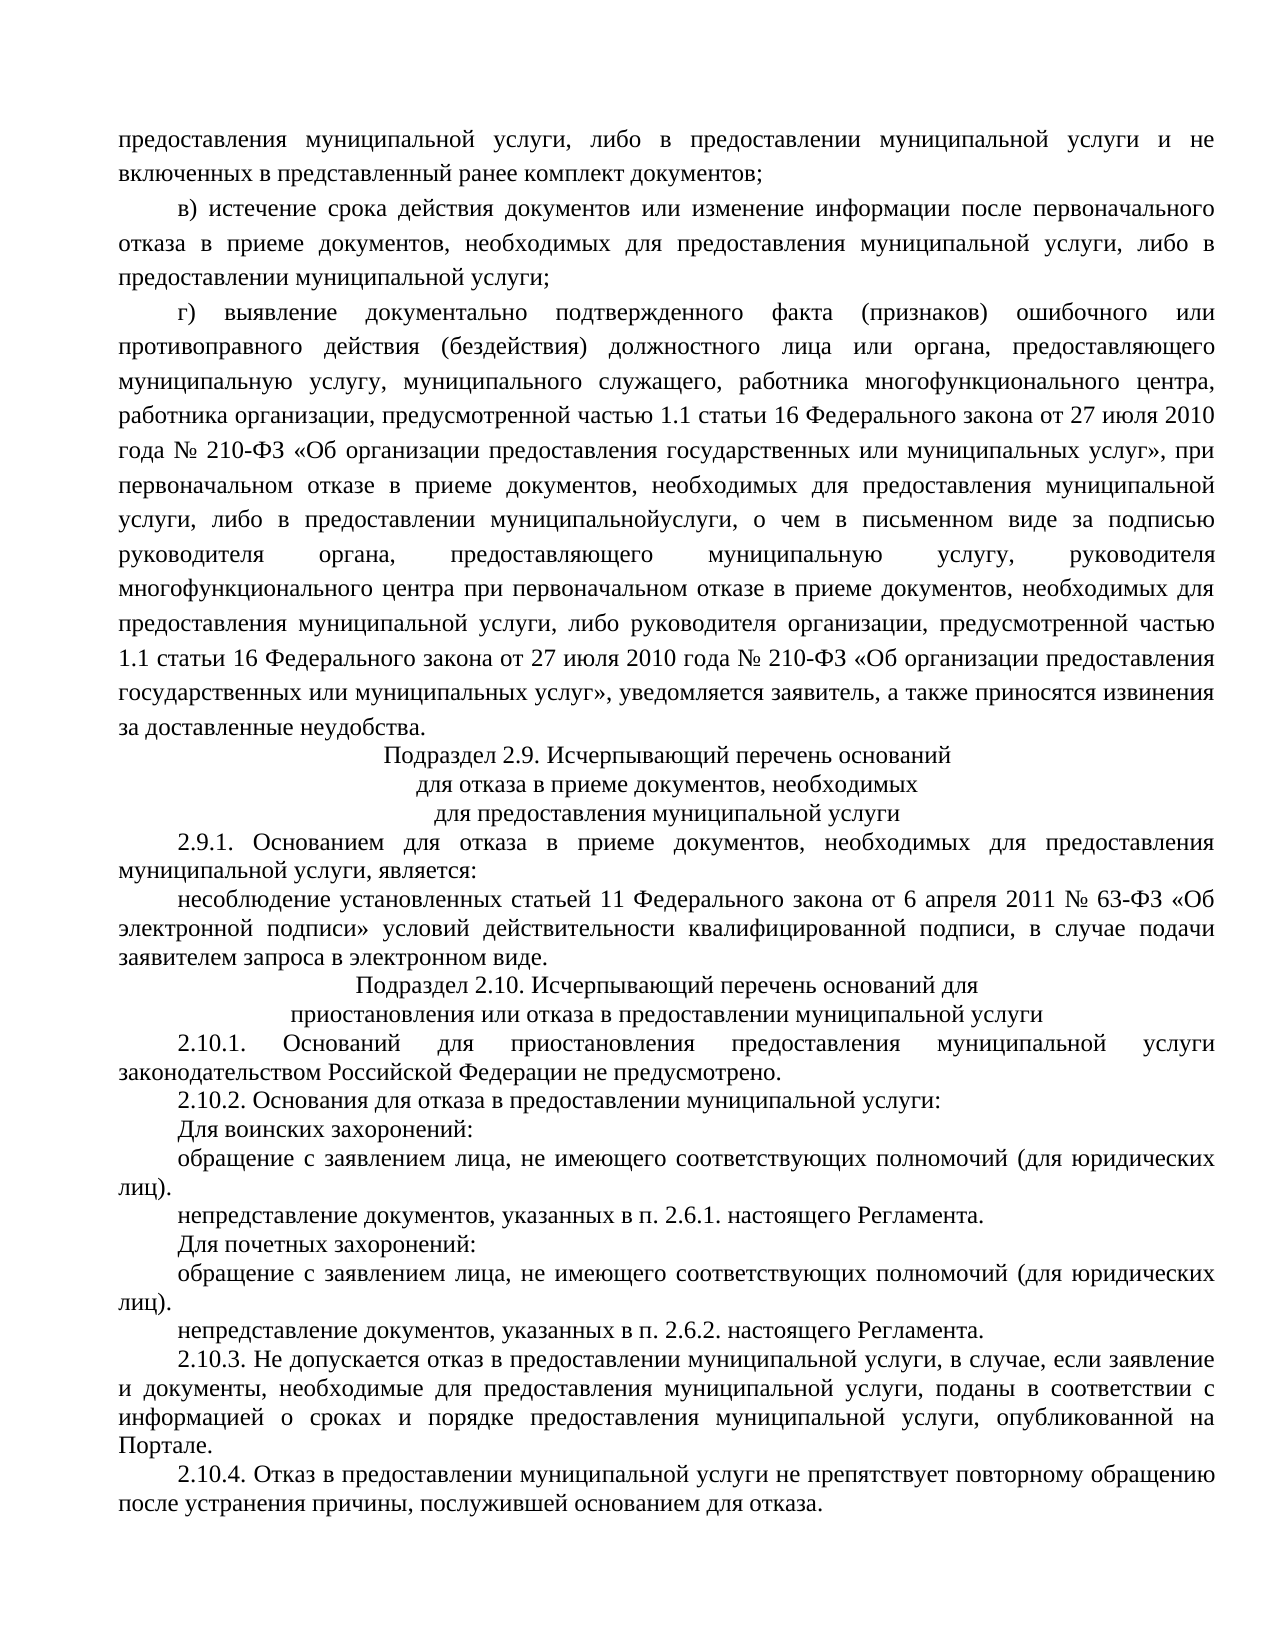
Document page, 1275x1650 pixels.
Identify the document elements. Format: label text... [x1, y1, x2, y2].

text 2.10.3. Не допускается отказ в предоставлении муниципальной услуги, в случае, если заявление и документы, необходимые для предоставления муниципальной услуги, поданы в соответствии с информацией о сроках и порядке предоставления муниципальной услуги, опубликованной на Портале. [118, 1344, 1216, 1459]
text Для почетных захоронений: [118, 1229, 1216, 1258]
text 2.10.1. Оснований для приостановления предоставления муниципальной услуги законодательством Российской Федерации не предусмотрено. [118, 1028, 1216, 1086]
text обращение с заявлением лица, не имеющего соответствующих полномочий (для юридических лиц). [118, 1143, 1216, 1201]
text Подраздел 2.9. Исчерпывающий перечень оснований [133, 741, 1201, 769]
text в) истечение срока действия документов или изменение информации после первоначального отказа в приеме документов, необходимых для предоставления муниципальной услуги, либо в предоставлении муниципальной услуги; [118, 187, 1216, 291]
text обращение с заявлением лица, не имеющего соответствующих полномочий (для юридических лиц). [118, 1258, 1216, 1316]
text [118, 118, 1216, 187]
text несоблюдение установленных статьей 11 Федерального закона от 6 апреля 2011 № 63-ФЗ «Об электронной подписи» условий действительности квалифицированной подписи, в случае подачи заявителем запроса в электронном виде. [118, 884, 1216, 971]
text для предоставления муниципальной услуги [133, 798, 1201, 827]
text непредставление документов, указанных в п. 2.6.1. настоящего Регламента. [118, 1201, 1216, 1229]
text г) выявление документально подтвержденного факта (признаков) ошибочного или противоправного действия (бездействия) должностного лица или органа, предоставляющего муниципальную услугу, муниципального служащего, работника многофункционального центра, работника организации, предусмотренной частью 1.1 статьи 16 Федерального закона от 27 июля 2010 года № 210-ФЗ «Об организации предоставления государственных или муниципальных услуг», при первоначальном отказе в приеме документов, необходимых для предоставления муниципальной услуги, либо в предоставлении муниципальнойуслуги, о чем в письменном виде за подписью руководителя органа, предоставляющего муниципальную услугу, руководителя многофункционального центра при первоначальном отказе в приеме документов, необходимых для предоставления муниципальной услуги, либо руководителя организации, предусмотренной частью 1.1 статьи 16 Федерального закона от 27 июля 2010 года № 210-ФЗ «Об организации предоставления государственных или муниципальных услуг», уведомляется заявитель, а также приносятся извинения за доставленные неудобства. [118, 291, 1216, 741]
text непредставление документов, указанных в п. 2.6.2. настоящего Регламента. [118, 1316, 1216, 1344]
text 2.10.4. Отказ в предоставлении муниципальной услуги не препятствует повторному обращению после устранения причины, послужившей основанием для отказа. [118, 1459, 1216, 1517]
text Для воинских захоронений: [118, 1114, 1216, 1143]
text 2.10.2. Основания для отказа в предоставлении муниципальной услуги: [118, 1086, 1216, 1114]
text для отказа в приеме документов, необходимых [133, 769, 1201, 798]
text 2.9.1. Основанием для отказа в приеме документов, необходимых для предоставления муниципальной услуги, является: [118, 827, 1216, 884]
text Подраздел 2.10. Исчерпывающий перечень оснований для [118, 971, 1216, 999]
text приостановления или отказа в предоставлении муниципальной услуги [118, 999, 1216, 1028]
